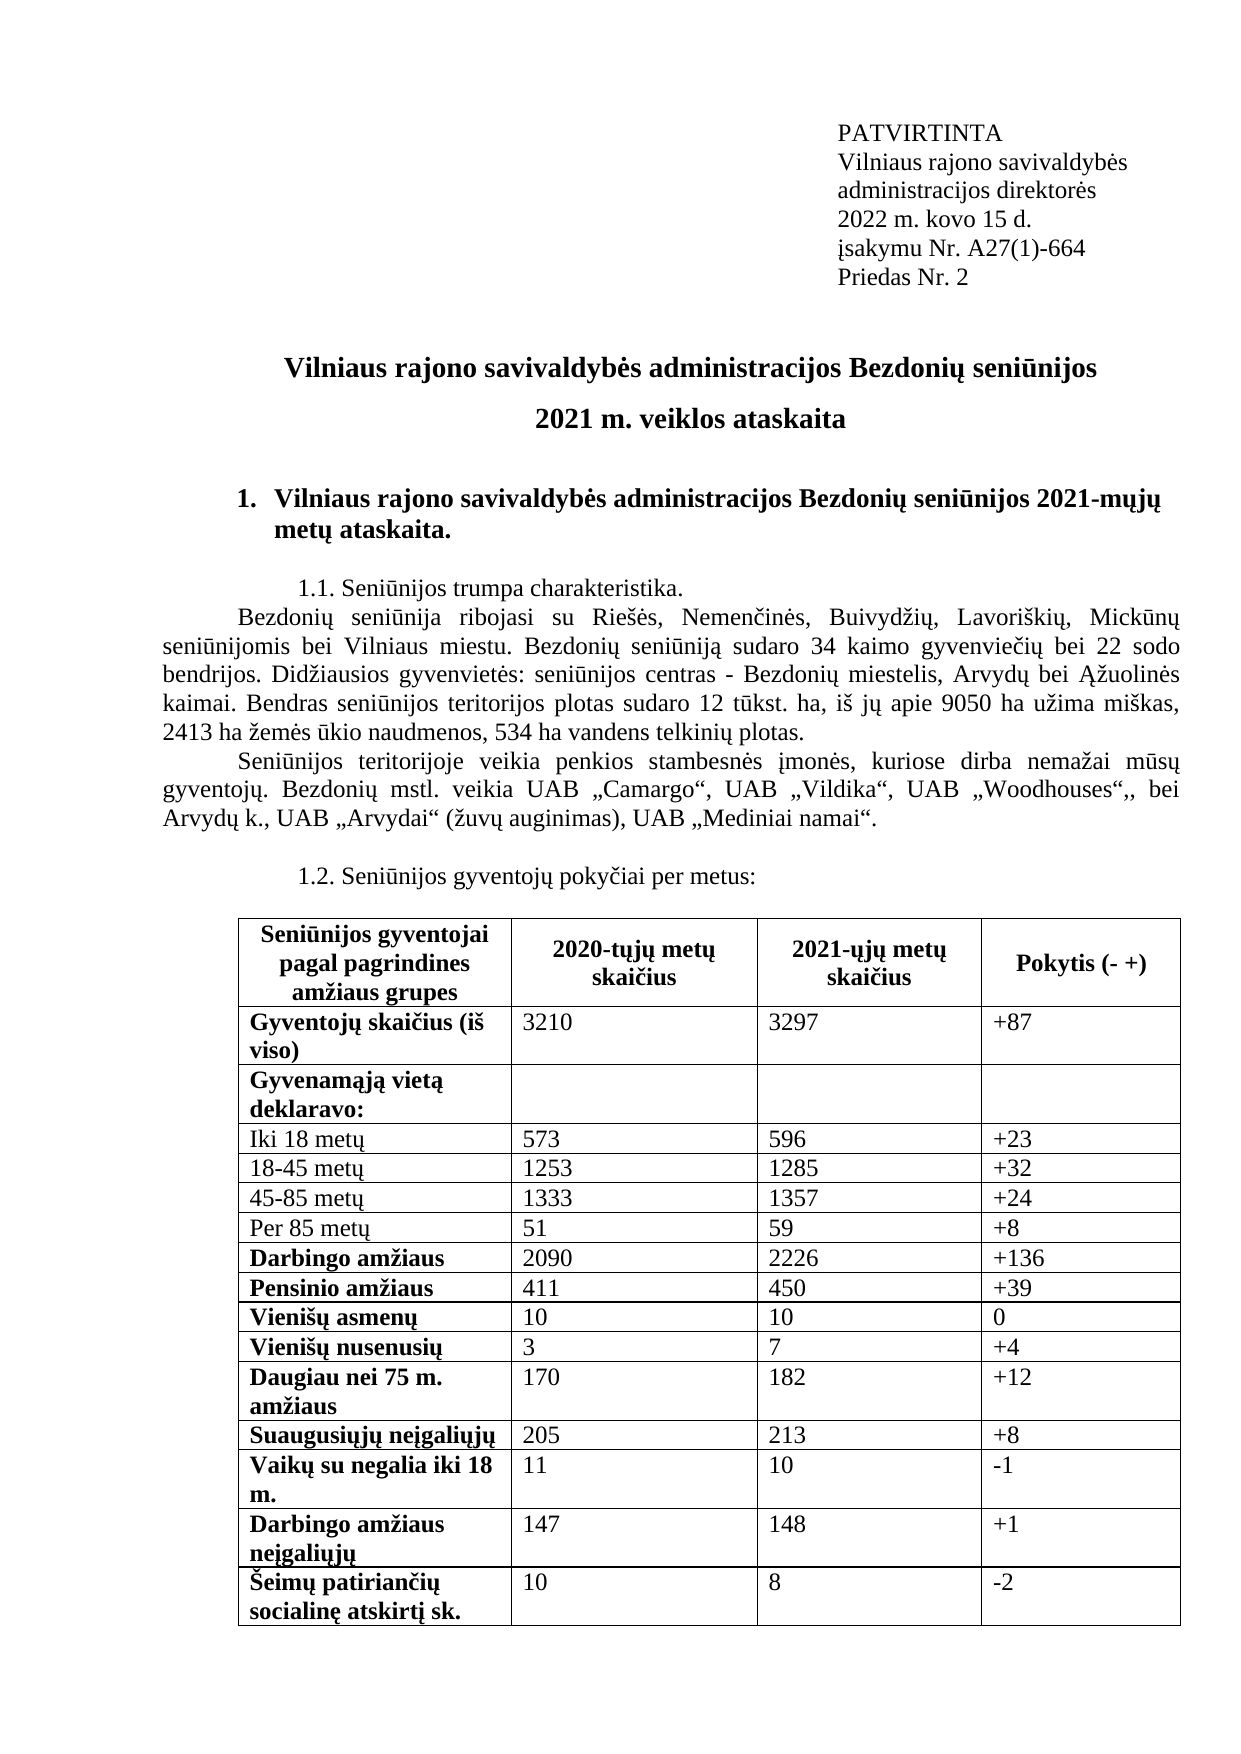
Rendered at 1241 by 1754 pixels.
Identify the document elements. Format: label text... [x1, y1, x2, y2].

table_cell +39 [982, 1273, 1180, 1301]
table_cell [982, 1065, 1180, 1123]
table_cell 2226 [758, 1243, 981, 1272]
table_cell [512, 1065, 757, 1123]
text Bezdonių seniūnija ribojasi su Riešės, Nemenčinės, Buivydžių, Lavoriškių, Mickūnų seniūnijomis bei Vilniaus miestu. Bezdonių seniūniją sudaro 34 kaimo gyvenviečių bei 22 sodo bendrijos. Didžiausios gyvenvietės: seniūnijos centras - Bezdonių miestelis, Arvydų bei Ąžuolinės kaimai. Bendras seniūnijos teritorijos plotas sudaro 12 tūkst. ha, iš jų apie 9050 ha užima miškas, 2413 ha žemės ūkio naudmenos, 534 ha vandens telkinių plotas. [162, 602, 1181, 746]
table_cell 213 [758, 1421, 981, 1449]
table_cell 51 [512, 1213, 757, 1242]
table_cell Gyventojų skaičius (iš viso) [239, 1007, 511, 1064]
table_header 2020-tųjų metų skaičius [512, 919, 757, 1006]
table_cell 3210 [512, 1007, 757, 1064]
table_cell +136 [982, 1243, 1180, 1272]
table_cell -2 [982, 1568, 1180, 1625]
table_cell 450 [758, 1273, 981, 1301]
text 1.1. Seniūnijos trumpa charakteristika. [237, 573, 1181, 602]
text Vilniaus rajono savivaldybės administracijos Bezdonių seniūnijos [200, 351, 1181, 384]
text 1.2. Seniūnijos gyventojų pokyčiai per metus: [237, 861, 1181, 889]
table_cell 411 [512, 1273, 757, 1301]
table_cell 59 [758, 1213, 981, 1242]
table_cell +32 [982, 1154, 1180, 1182]
table_cell 0 [982, 1303, 1180, 1331]
text PATVIRTINTA [162, 118, 1181, 147]
text administracijos direktorės [162, 176, 1181, 204]
table_cell Vienišų nusenusių [239, 1332, 511, 1361]
table_cell 2090 [512, 1243, 757, 1272]
table_cell [758, 1065, 981, 1123]
table_cell +12 [982, 1362, 1180, 1419]
table_cell Vaikų su negalia iki . [239, 1450, 511, 1508]
text Seniūnijos teritorijoje veikia penkios stambesnės įmonės, kuriose dirba nemažai mūsų gyventojų. Bezdonių mstl. veikia UAB „Camargo“, UAB „Vildika“, UAB „Woodhouses“,, bei Arvydų k., UAB „Arvydai“ (žuvų auginimas), UAB „Mediniai namai“. [162, 746, 1181, 832]
table_header Seniūnijos gyventojai pagal pagrindines amžiaus grupes [239, 919, 511, 1006]
table_cell +8 [982, 1213, 1180, 1242]
table_cell 148 [758, 1509, 981, 1566]
text Vilniaus rajono savivaldybės [162, 147, 1181, 176]
table_cell Darbingo amžiaus neįgaliųjų [239, 1509, 511, 1566]
table_cell 1333 [512, 1183, 757, 1212]
table_cell Pensinio amžiaus [239, 1273, 511, 1301]
table_cell 3297 [758, 1007, 981, 1064]
table_cell 147 [512, 1509, 757, 1566]
table_cell 10 [512, 1303, 757, 1331]
table_cell 8 [758, 1568, 981, 1625]
table_cell Iki 18 metų [239, 1124, 511, 1152]
table_cell 10 [758, 1303, 981, 1331]
table_cell 10 [758, 1450, 981, 1508]
table_cell Vienišų asmenų [239, 1303, 511, 1331]
text 2021 m. veiklos ataskaita [200, 401, 1181, 434]
table_cell +24 [982, 1183, 1180, 1212]
table_cell 18-45 metų [239, 1154, 511, 1182]
text Priedas Nr. 2 [162, 262, 1181, 291]
table_cell 596 [758, 1124, 981, 1152]
table_cell 3 [512, 1332, 757, 1361]
table_cell 182 [758, 1362, 981, 1419]
table_cell 1253 [512, 1154, 757, 1182]
table_cell 45-85 metų [239, 1183, 511, 1212]
table_cell 205 [512, 1421, 757, 1449]
table_cell Suaugusiųjų neįgaliųjų [239, 1421, 511, 1449]
table_cell 170 [512, 1362, 757, 1419]
text 2022 m. kovo 15 d. [162, 204, 1181, 233]
table_cell 7 [758, 1332, 981, 1361]
text įsakymu Nr. A27(1)-664 [162, 233, 1181, 262]
list Vilniaus rajono savivaldybės administracijos Bezdonių seniūnijos 2021-mųjų metų ataskaita. [236, 482, 1181, 544]
table_cell 1285 [758, 1154, 981, 1182]
table_cell +87 [982, 1007, 1180, 1064]
table_cell -1 [982, 1450, 1180, 1508]
table_cell 10 [512, 1568, 757, 1625]
table_cell 573 [512, 1124, 757, 1152]
table_cell +8 [982, 1421, 1180, 1449]
table_cell Darbingo amžiaus [239, 1243, 511, 1272]
table_cell +4 [982, 1332, 1180, 1361]
table_cell Daugiau nei . amžiaus [239, 1362, 511, 1419]
table_cell Per 85 metų [239, 1213, 511, 1242]
table_cell Gyvenamąją vietą deklaravo: [239, 1065, 511, 1123]
table_header 2021-ųjų metų skaičius [758, 919, 981, 1006]
table_cell Šeimų patiriančių socialinę atskirtį sk. [239, 1568, 511, 1625]
table_cell +23 [982, 1124, 1180, 1152]
table_cell 11 [512, 1450, 757, 1508]
table_header Pokytis (- +) [982, 919, 1180, 1006]
table_cell +1 [982, 1509, 1180, 1566]
table_cell 1357 [758, 1183, 981, 1212]
